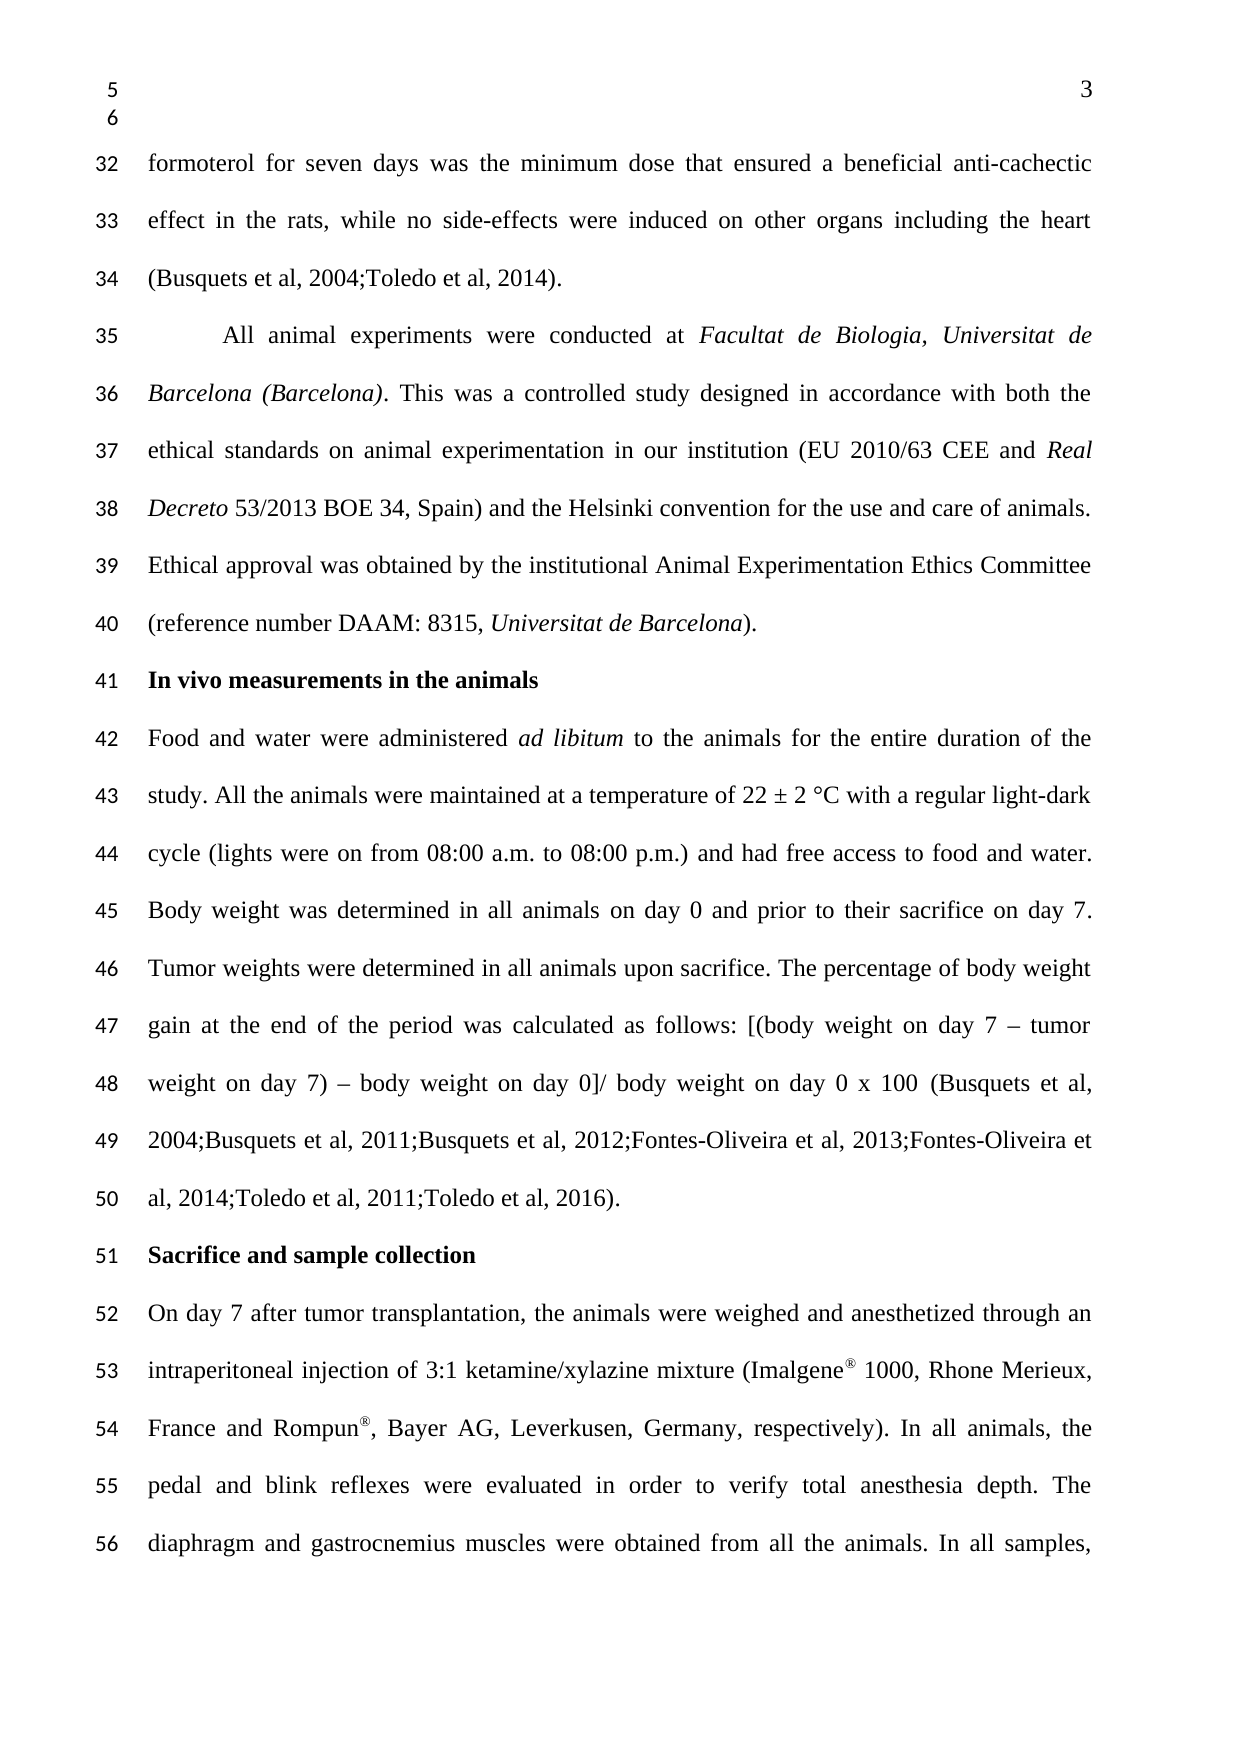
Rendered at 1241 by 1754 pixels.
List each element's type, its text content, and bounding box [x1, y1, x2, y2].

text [148, 148, 1092, 291]
text All animal experiments were conducted at Facultat de Biologia, Universitat de Barcelona (Barcelona). This was a controlled study designed in accordance with both the ethical standards on animal experimentation in our institution (EU 2010/63 CEE and Real Decreto 53/2013 BOE 34, Spain) and the Helsinki convention for the use and care of animals. Ethical approval was obtained by the institutional Animal Experimentation Ethics Committee (reference number DAAM: 8315, Universitat de Barcelona). [148, 320, 1092, 636]
text In vivo measurements in the animals [148, 665, 1092, 694]
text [148, 1298, 1092, 1556]
text Food and water were administered ad libitum to the animals for the entire duration of the study. All the animals were maintained at a temperature of 22 ± 2 °C with a regular light-dark cycle (lights were on from 08:00 a.m. to 08:00 p.m.) and had free access to food and water. Body weight was determined in all animals on day 0 and prior to their sacrifice on day 7. Tumor weights were determined in all animals upon sacrifice. The percentage of body weight gain at the end of the period was calculated as follows: [(body weight on day 7 – tumor weight on day 7) – body weight on day 0]/ body weight on day 0 x 100 (Busquets et al, 2004;Busquets et al, 2011;Busquets et al, 2012;Fontes-Oliveira et al, 2013;Fontes-Oliveira et al, 2014;Toledo et al, 2011;Toledo et al, 2016). [148, 723, 1092, 1211]
text Sacrifice and sample collection [148, 1240, 1092, 1269]
